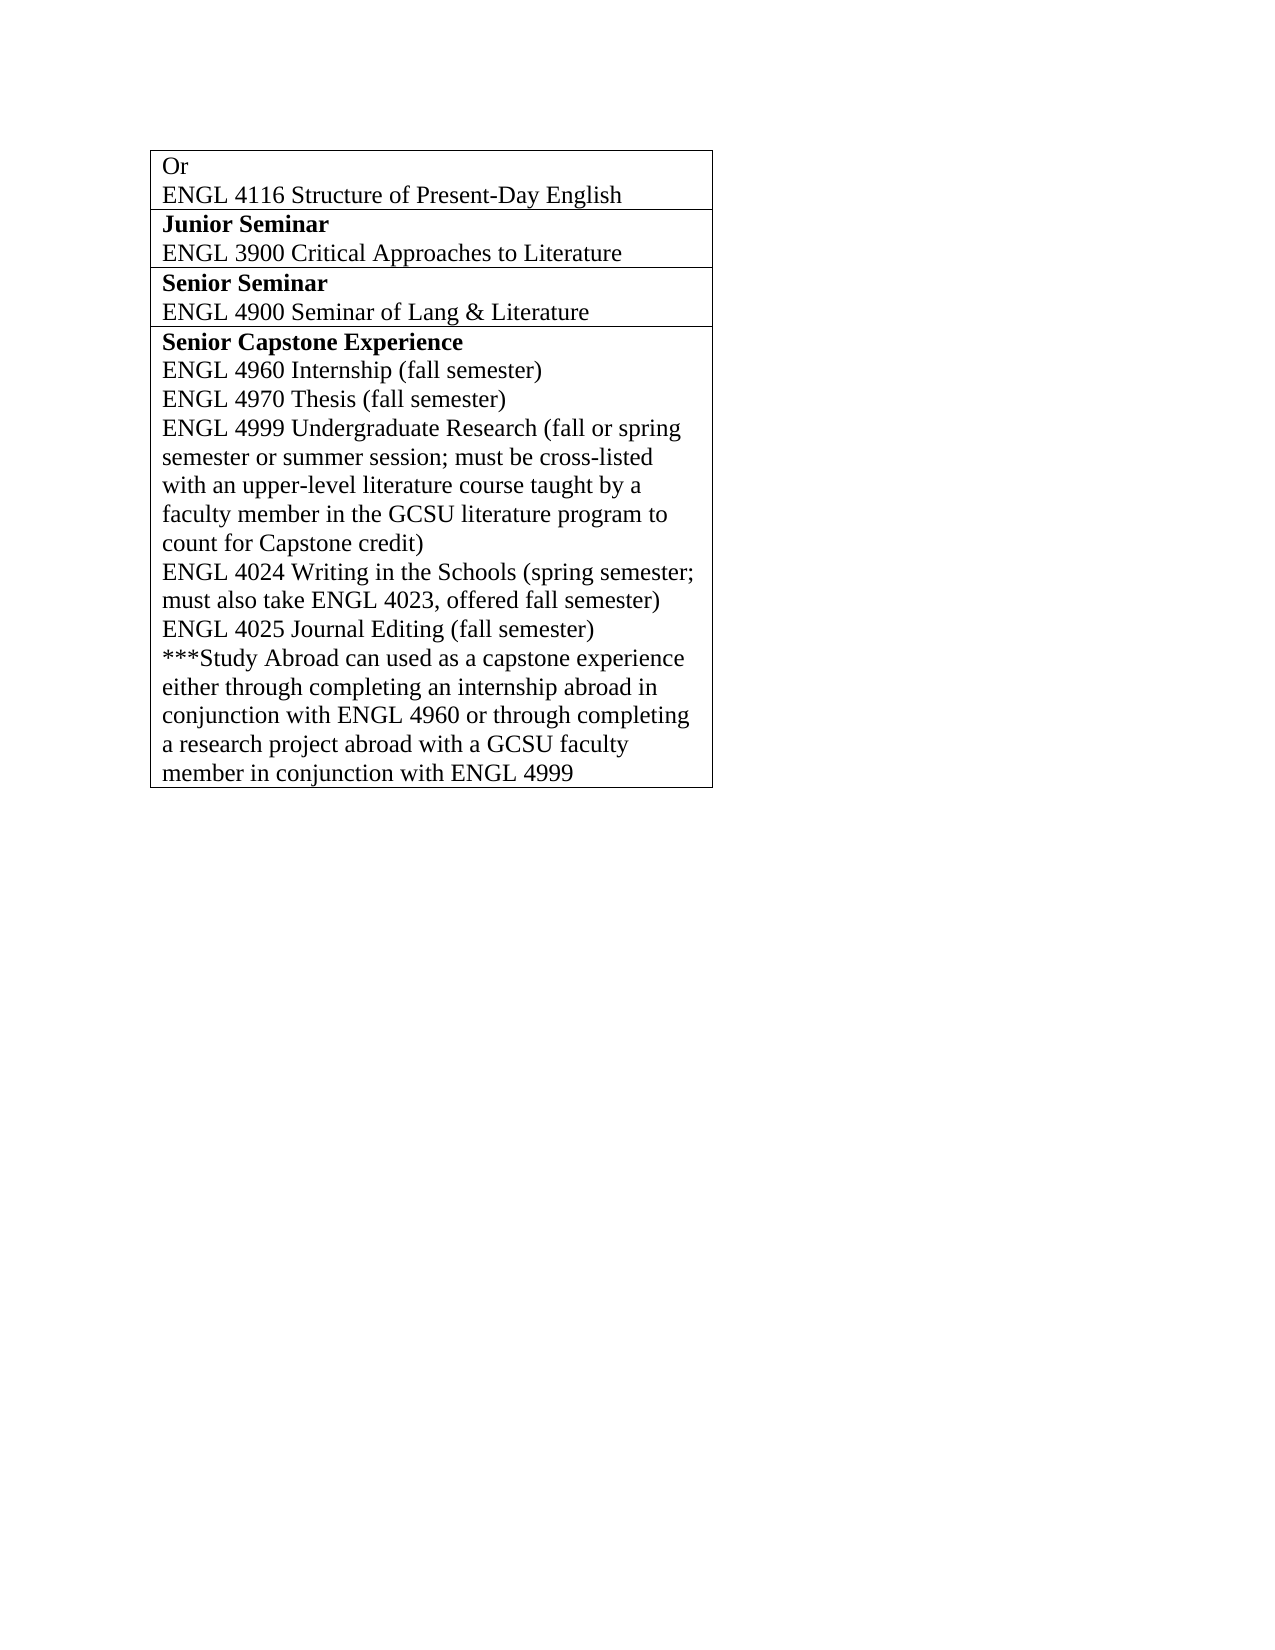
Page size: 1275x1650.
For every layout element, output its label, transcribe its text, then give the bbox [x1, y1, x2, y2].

table_cell Junior Seminar ENGL 3900 Critical Approaches to Literature [151, 210, 712, 267]
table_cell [151, 151, 712, 208]
table_cell Senior Capstone Experience ENGL 4960 Internship (fall semester) ENGL 4970 Thesis (fall semester) ENGL 4999 Undergraduate Research (fall or spring semester or summer session; must be cross-listed with an upper-level literature course taught by a faculty member in the GCSU literature program to count for Capstone credit) ENGL 4024 Writing in the Schools (spring semester; must also take ENGL 4023, offered fall semester) ENGL 4025 Journal Editing (fall semester) ***Study Abroad can used as a capstone experience either through completing an internship abroad in conjunction with ENGL 4960 or through completing a research project abroad with a GCSU faculty member in conjunction with ENGL 4999 [151, 327, 712, 787]
table_cell Senior Seminar ENGL 4900 Seminar of Lang & Literature [151, 268, 712, 326]
